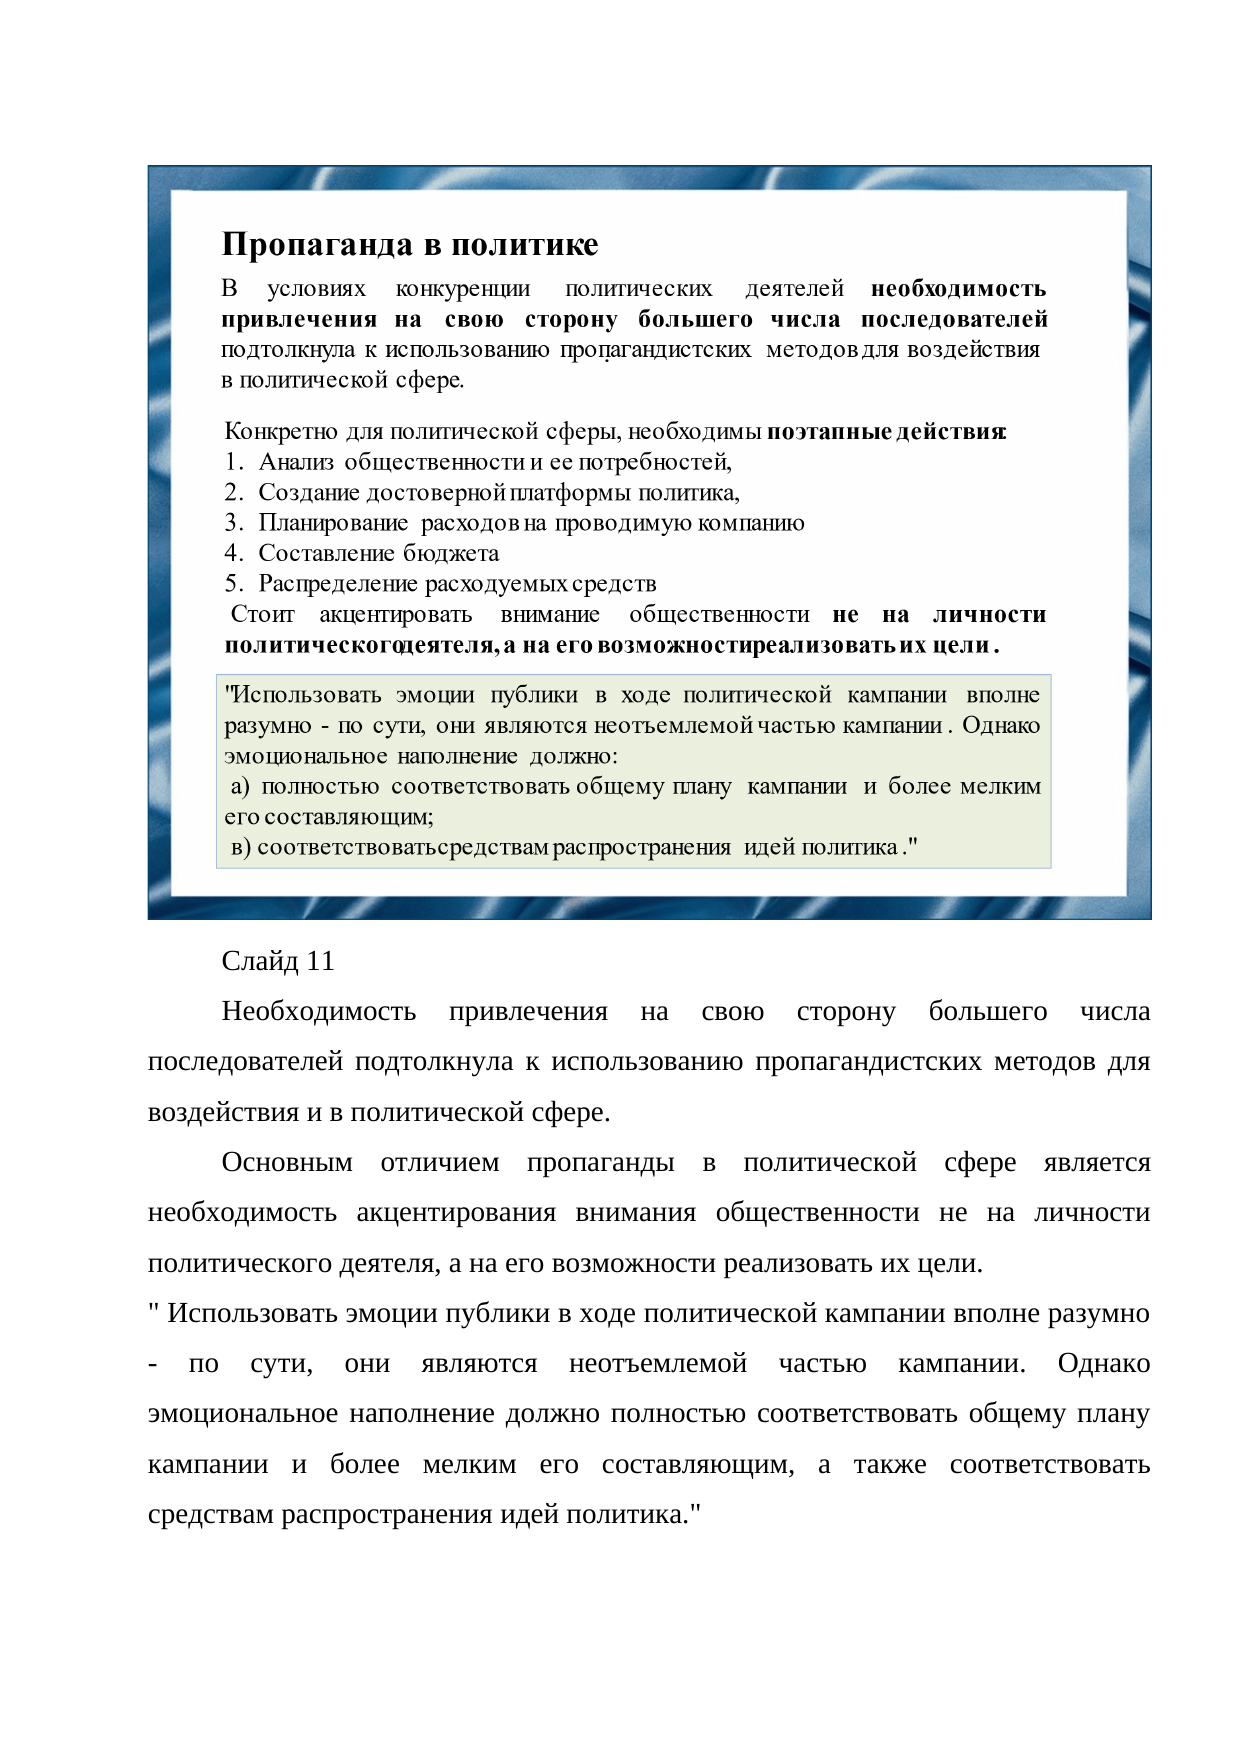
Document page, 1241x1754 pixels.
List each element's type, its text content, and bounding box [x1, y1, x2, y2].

text Необходимость привлечения на свою сторону большего числа последователей подтолкнула к использованию пропагандистских методов для воздействия и в политической сфере. [148, 993, 1152, 1127]
picture [147, 165, 1152, 920]
text Слайд 11 [148, 943, 1152, 976]
text " Использовать эмоции публики в ходе политической кампании вполне разумно - по сути, они являются неотъемлемой частью кампании. Однако эмоциональное наполнение должно полностью соответствовать общему плану кампании и более мелким его составляющим, а также соответствовать средствам распространения идей политика." [148, 1295, 1152, 1530]
text Основным отличием пропаганды в политической сфере является необходимость акцентирования внимания общественности не на личности политического деятеля, а на его возможности реализовать их цели. [148, 1144, 1152, 1278]
